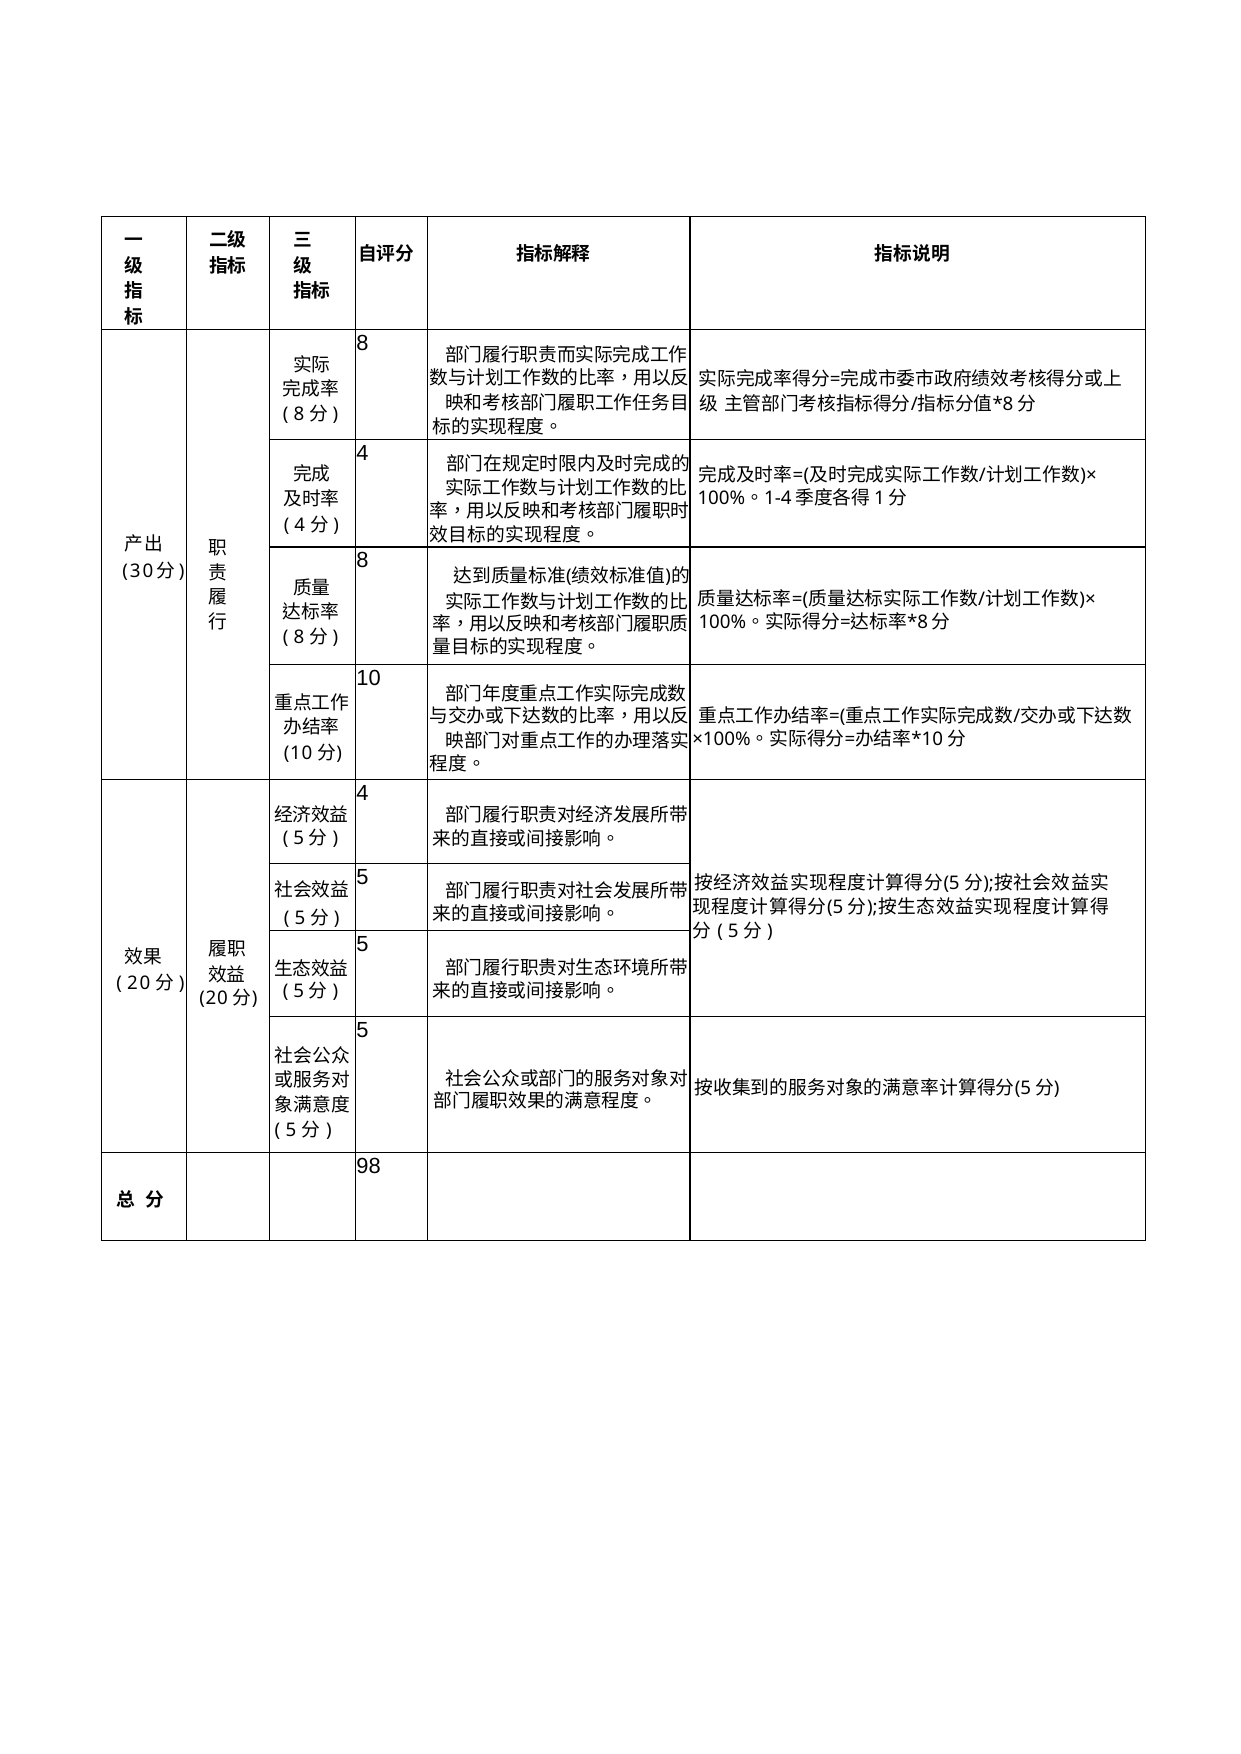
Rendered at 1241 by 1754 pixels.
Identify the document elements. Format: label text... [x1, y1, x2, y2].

table_cell 98 [356, 1153, 427, 1240]
table_cell 职责 履行 [187, 330, 269, 778]
table_cell 部门履行职责而实际完成工作 数与计划工作数的比率，用以反 映和考核部门履职工作任务目 标的实现程度。 [428, 330, 689, 439]
table_cell [691, 1153, 1145, 1240]
table_cell 社会公众或部门的服务对象对 部门履职效果的满意程度。 [428, 1017, 689, 1152]
table_cell 重点工作办结率=(重点工作实际完成数/交办或下达数 ×100%。实际得分=办结率*10分 [691, 665, 1145, 778]
table_cell [428, 1153, 689, 1240]
table_cell 部门在规定时限内及时完成的 实际工作数与计划工作数的比 率，用以反映和考核部门履职时 效目标的实现程度。 [428, 440, 689, 546]
table_cell 8 [356, 330, 427, 439]
table_cell 部门履行职责对经济发展所带 来的直接或间接影响。 [428, 780, 689, 863]
table_cell 部门履行职贵对生态环境所带 来的直接或间接影响。 [428, 931, 689, 1016]
table_cell 总 分 [102, 1153, 186, 1240]
table_cell 部门年度重点工作实际完成数 与交办或下达数的比率，用以反 映部门对重点工作的办理落实 程度。 [428, 665, 689, 778]
table_cell 10 [356, 665, 427, 778]
table_cell 社会效益 ( 5 分 ) [270, 864, 355, 930]
table_cell 完成及时率=(及时完成实际工作数/计划工作数)× 100%。1-4季度各得1分 [691, 440, 1145, 546]
table_cell 生态效益 ( 5 分 ) [270, 931, 355, 1016]
table_header 一级 指标 [102, 217, 186, 329]
table_cell 产出 ( 3 0 分 ) [102, 330, 186, 778]
table_cell 8 [356, 548, 427, 664]
table_cell 部门履行职责对社会发展所带 来的直接或间接影响。 [428, 864, 689, 930]
table_header 二级 指标 [187, 217, 269, 329]
table_cell 效果 ( 2 0 分 ) [102, 780, 186, 1152]
table_header 三级 指标 [270, 217, 355, 329]
table_header 指标解释 [428, 217, 689, 329]
table_cell 4 [356, 440, 427, 546]
table_cell 达到质量标准(绩效标准值)的 实际工作数与计划工作数的比 率，用以反映和考核部门履职质 量目标的实现程度。 [428, 548, 689, 664]
table_cell 完成 及时率 ( 4 分 ) [270, 440, 355, 546]
table_cell 重点工作 办结率 (10分) [270, 665, 355, 778]
table_cell 5 [356, 864, 427, 930]
table_header 自评分 [356, 217, 427, 329]
table_cell 4 [356, 780, 427, 863]
table_cell 经济效益 ( 5 分 ) [270, 780, 355, 863]
table_cell [270, 1153, 355, 1240]
table_cell 5 [356, 931, 427, 1016]
table_cell 5 [356, 1017, 427, 1152]
table_cell 社会公众 或服务对 象满意度 ( 5 分 ) [270, 1017, 355, 1152]
table_cell 实际完成率得分=完成市委市政府绩效考核得分或上级 主管部门考核指标得分/指标分值*8分 [691, 330, 1145, 439]
table_cell 按收集到的服务对象的满意率计算得分(5分) [691, 1017, 1145, 1152]
table_header 指标说明 [691, 217, 1145, 329]
table_cell 实际 完成率 ( 8 分 ) [270, 330, 355, 439]
table_cell 履职 效益 (20分) [187, 780, 269, 1152]
table_cell [187, 1153, 269, 1240]
table_cell 质量达标率=(质量达标实际工作数/计划工作数)× 100%。实际得分=达标率*8分 [691, 548, 1145, 664]
table_cell 按经济效益实现程度计算得分(5分);按社会效益实 现程度计算得分(5分);按生态效益实现程度计算得 分 ( 5 分 ) [691, 780, 1145, 1016]
table_cell 质量 达标率 ( 8 分 ) [270, 548, 355, 664]
